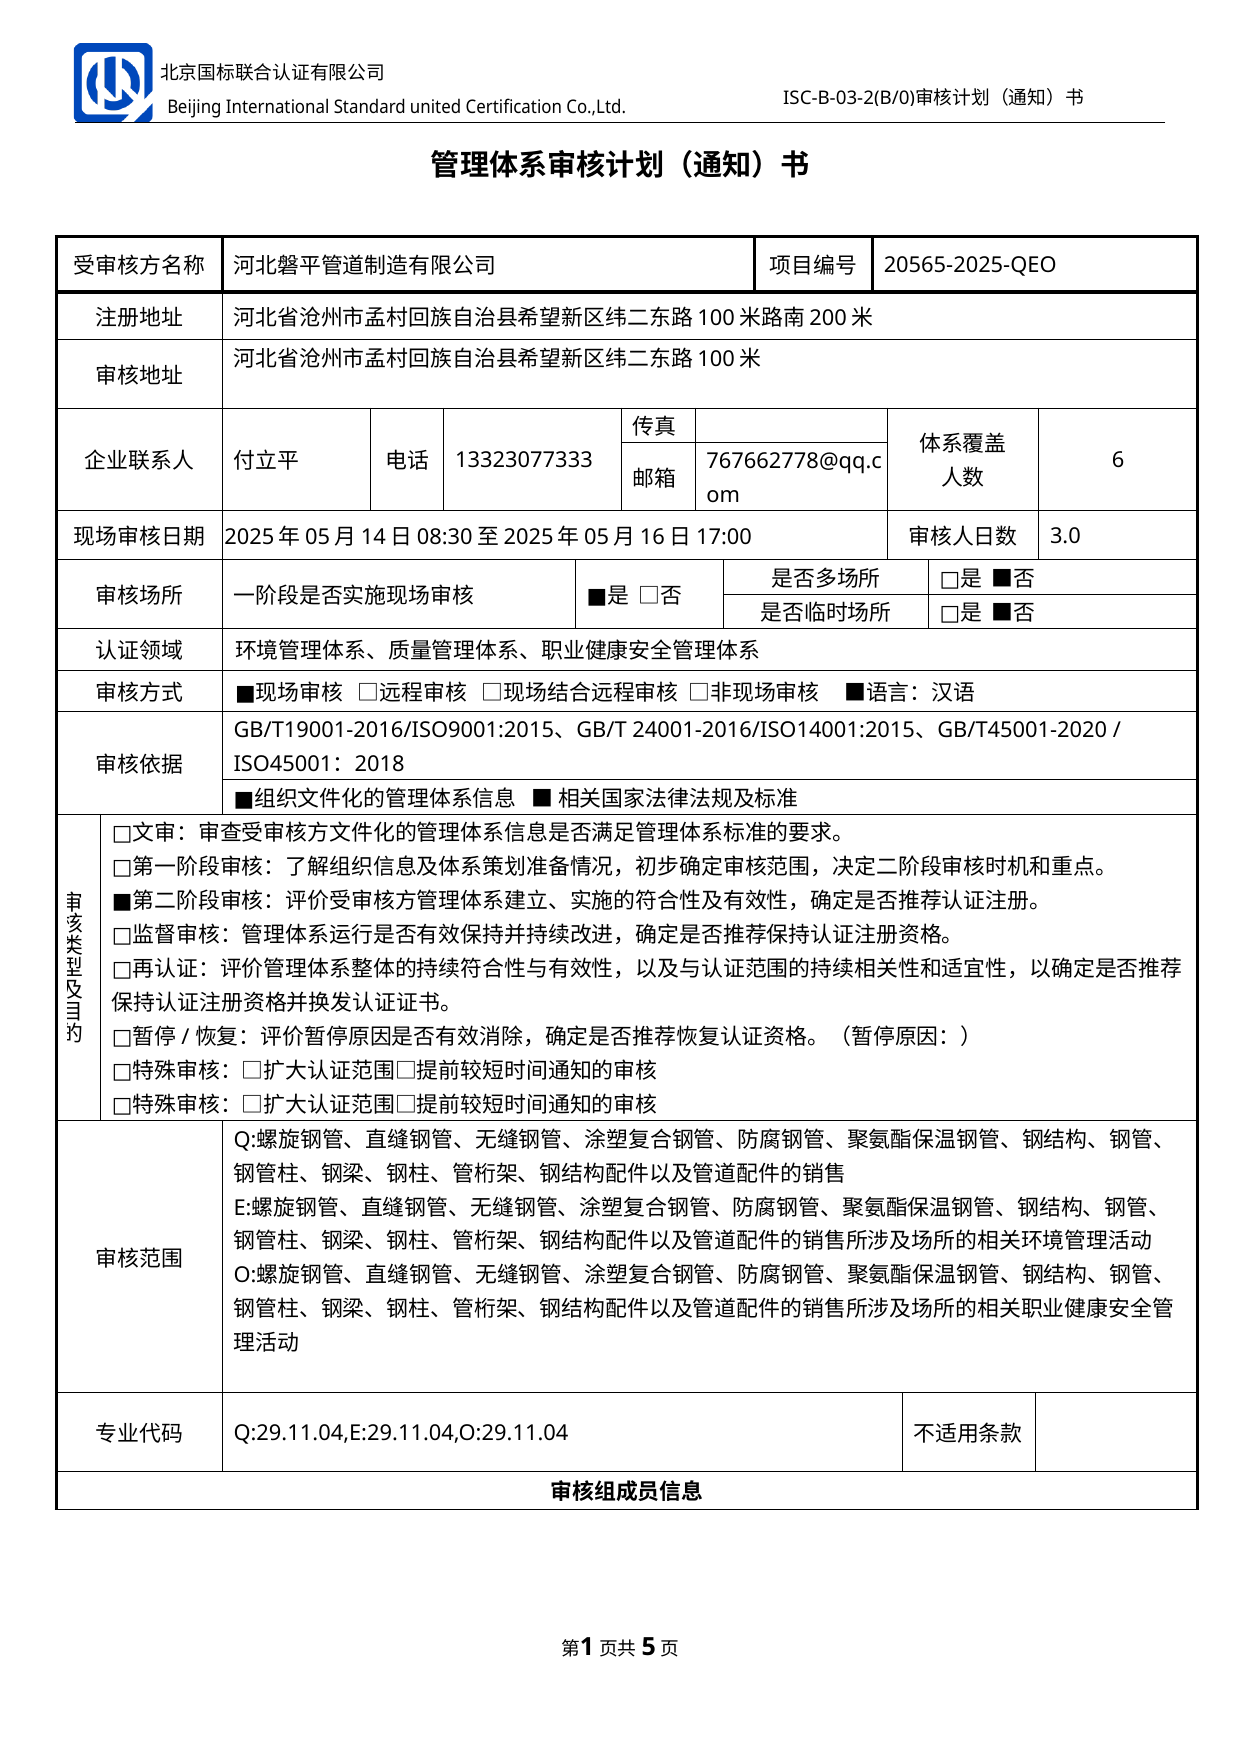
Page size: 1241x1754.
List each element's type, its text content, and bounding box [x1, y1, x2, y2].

table_cell 一阶段是否实施现场审核 [223, 560, 575, 628]
table_cell 传真 [622, 409, 695, 442]
table_cell 电话 [371, 409, 443, 510]
table_cell 审核地址 [58, 340, 222, 407]
table_cell □文审：审查受审核方文件化的管理体系信息是否满足管理体系标准的要求。 □第一阶段审核：了解组织信息及体系策划准备情况，初步确定审核范围，决定二阶段审核时机和重点。 ■第二阶段审核：评价受审核方管理体系建立、实施的符合性及有效性，确定是否推荐认证注册。 □监督审核：管理体系运行是否有效保持并持续改进，确定是否推荐保持认证注册资格。 □再认证：评价管理体系整体的持续符合性与有效性，以及与认证范围的持续相关性和适宜性，以确定是否推荐保持认证注册资格并换发认证证书。 □暂停 / 恢复：评价暂停原因是否有效消除，确定是否推荐恢复认证资格。（暂停原因：） □特殊审核：□扩大认证范围□提前较短时间通知的审核 □特殊审核：□扩大认证范围□提前较短时间通知的审核 [101, 815, 1196, 1120]
table_cell 是否临时场所 [724, 595, 928, 628]
table_cell 审核方式 [58, 671, 222, 711]
table_cell 3.0 [1039, 511, 1196, 559]
table_cell 付立平 [223, 409, 370, 510]
table_cell Q:螺旋钢管、直缝钢管、无缝钢管、涂塑复合钢管、防腐钢管、聚氨酯保温钢管、钢结构、钢管、钢管柱、钢梁、钢柱、管桁架、钢结构配件以及管道配件的销售 E:螺旋钢管、直缝钢管、无缝钢管、涂塑复合钢管、防腐钢管、聚氨酯保温钢管、钢结构、钢管、钢管柱、钢梁、钢柱、管桁架、钢结构配件以及管道配件的销售所涉及场所的相关环境管理活动 O:螺旋钢管、直缝钢管、无缝钢管、涂塑复合钢管、防腐钢管、聚氨酯保温钢管、钢结构、钢管、钢管柱、钢梁、钢柱、管桁架、钢结构配件以及管道配件的销售所涉及场所的相关职业健康安全管理活动 [223, 1121, 1196, 1392]
table_cell 审核人日数 [888, 511, 1038, 559]
table_cell 6 [1039, 409, 1196, 510]
table_cell 专业代码 [58, 1393, 222, 1471]
table_cell GB/T19001-2016/ISO9001:2015、GB/T 24001-2016/ISO14001:2015、GB/T45001-2020 / ISO45001：2018 [223, 712, 1196, 779]
table_cell 邮箱 [622, 443, 695, 510]
table_cell 注册地址 [58, 294, 222, 339]
table_cell 是否多场所 [724, 560, 928, 593]
table_cell 审核场所 [58, 560, 222, 628]
table_header 河北磐平管道制造有限公司 [224, 238, 753, 290]
table_cell 环境管理体系、质量管理体系、职业健康安全管理体系 [223, 629, 1196, 669]
table_cell 13323077333 [444, 409, 621, 510]
picture [73, 43, 153, 123]
table_cell 河北省沧州市孟村回族自治县希望新区纬二东路100米路南200米 [223, 294, 1196, 339]
table_cell 审核类型及目的 [58, 815, 100, 1120]
table_cell 767662778@qq.com [696, 443, 887, 510]
table_cell □是 ■否 [929, 560, 1196, 593]
table_cell 审核组成员信息 [58, 1472, 1196, 1509]
table_cell 现场审核日期 [58, 511, 222, 559]
table_cell 审核依据 [58, 712, 222, 814]
table_header 20565-2025-QEO [874, 238, 1196, 290]
table_cell [1036, 1393, 1196, 1471]
table_cell ■组织文件化的管理体系信息 ■ 相关国家法律法规及标准 [223, 780, 1196, 814]
table_cell 2025年05月14日 08:30至2025年05月16日 17:00 [223, 511, 887, 559]
table_cell 体系覆盖 人数 [888, 409, 1038, 510]
text 管理体系审核计划（通知）书 [75, 129, 1165, 197]
table_cell Q:29.11.04,E:29.11.04,O:29.11.04 [223, 1393, 902, 1471]
table_cell 河北省沧州市孟村回族自治县希望新区纬二东路100米 [223, 340, 1196, 407]
table_cell ■是 □否 [576, 560, 723, 628]
table_cell [696, 409, 887, 442]
table_header 项目编号 [756, 238, 871, 290]
table_cell ■现场审核 □远程审核 □现场结合远程审核 □非现场审核 ■语言：汉语 [223, 671, 1196, 711]
table_cell 不适用条款 [903, 1393, 1035, 1471]
table_cell 企业联系人 [58, 409, 222, 510]
table_header 受审核方名称 [58, 238, 221, 290]
table_cell 认证领域 [58, 629, 222, 669]
table_cell 审核范围 [58, 1121, 222, 1392]
table_cell □是 ■否 [929, 595, 1196, 628]
